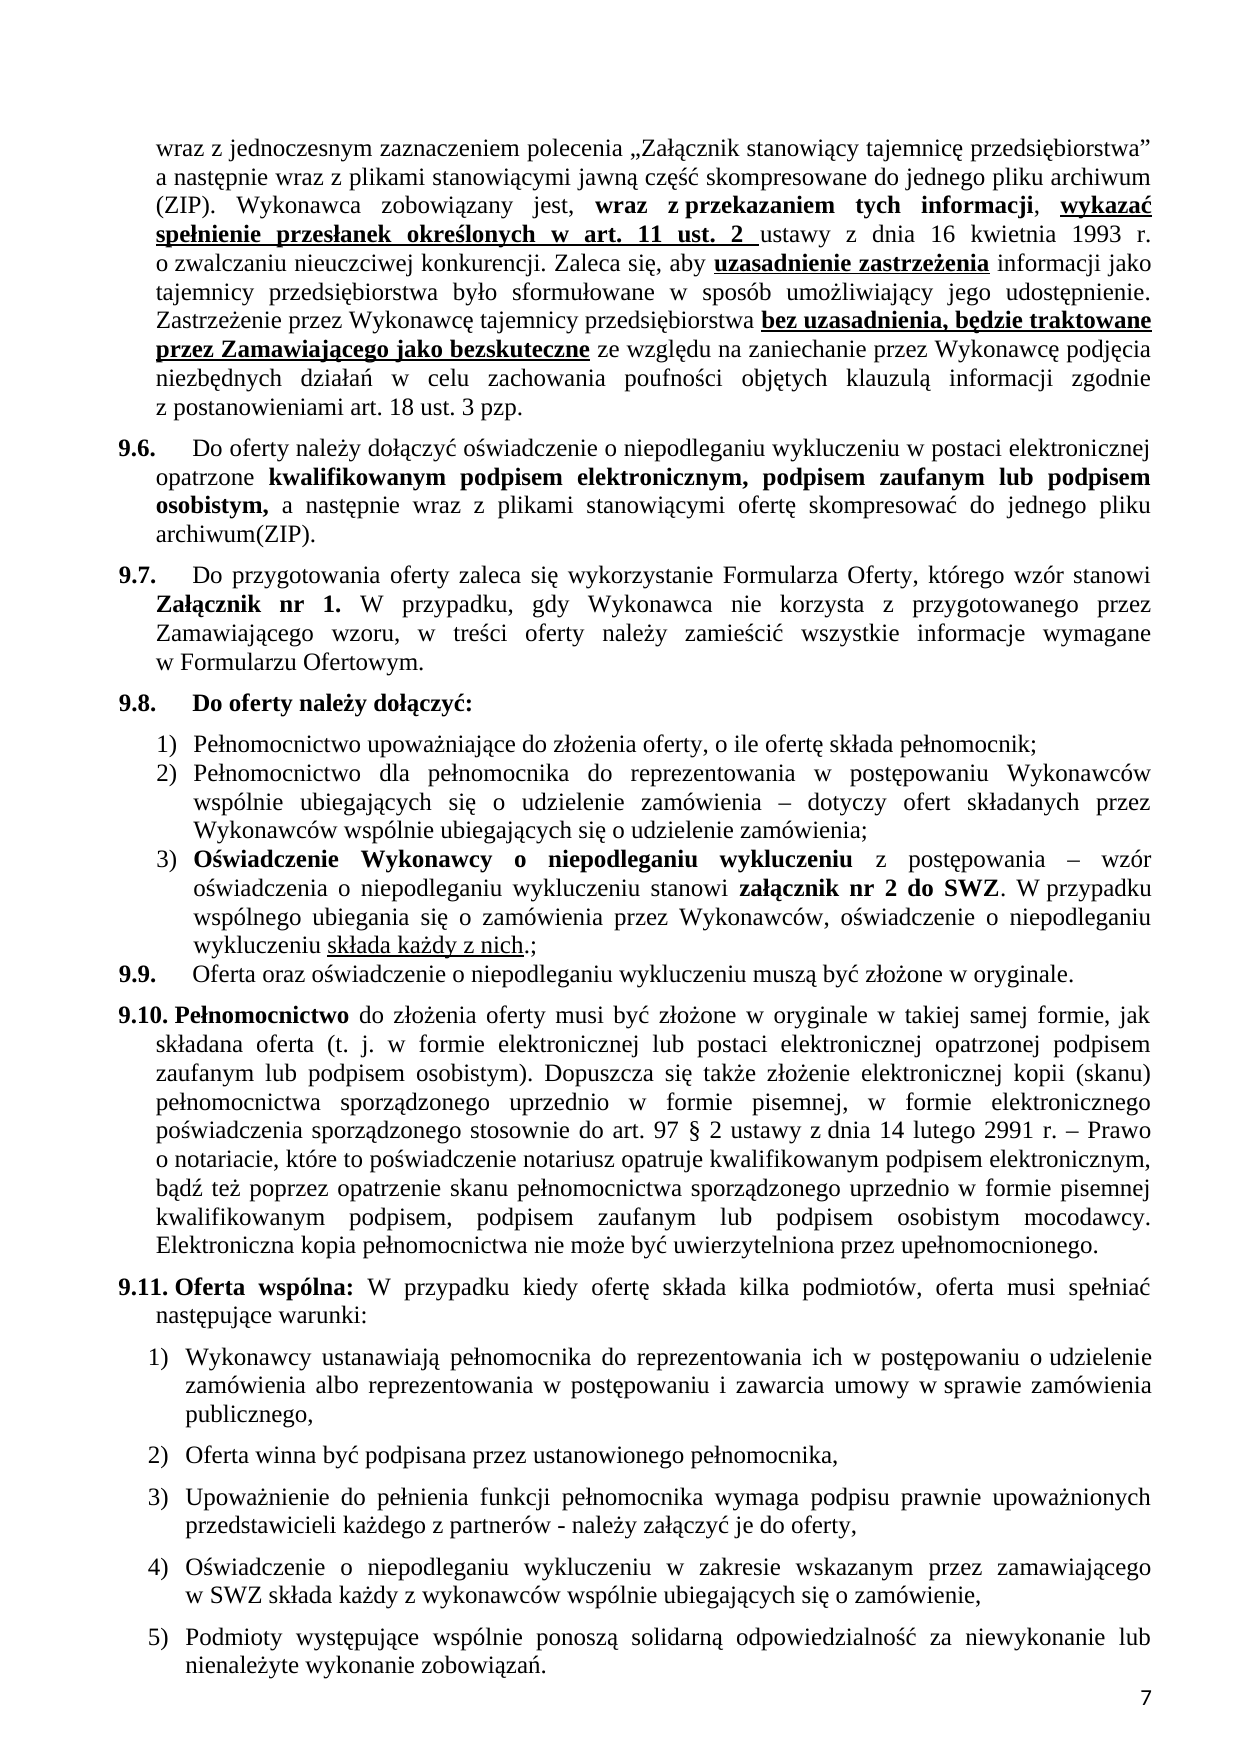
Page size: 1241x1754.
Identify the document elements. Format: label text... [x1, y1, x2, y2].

list Pełnomocnictwo dla pełnomocnika do reprezentowania w postępowaniu Wykonawców wspólnie ubiegających się o udzielenie zamówienia – dotyczy ofert składanych przez Wykonawców wspólnie ubiegających się o udzielenie zamówienia; [156, 758, 1152, 844]
list Wykonawcy ustanawiają pełnomocnika do reprezentowania ich w postępowaniu o udzielenie zamówienia albo reprezentowania w postępowaniu i zawarcia umowy w sprawie zamówienia publicznego, [148, 1342, 1152, 1428]
list Do oferty należy dołączyć oświadczenie o niepodleganiu wykluczeniu w postaci elektronicznej opatrzone kwalifikowanym podpisem elektronicznym, podpisem zaufanym lub podpisem osobistym, a następnie wraz z plikami stanowiącymi ofertę skompresować do jednego pliku archiwum(ZIP). [118, 433, 1152, 548]
list Oświadczenie Wykonawcy o niepodleganiu wykluczeniu z postępowania – wzór oświadczenia o niepodleganiu wykluczeniu stanowi załącznik nr 2 do SWZ. W przypadku wspólnego ubiegania się o zamówienia przez Wykonawców, oświadczenie o niepodleganiu wykluczeniu składa każdy z nich.; [156, 844, 1152, 959]
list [118, 133, 1152, 420]
list Podmioty występujące wspólnie ponoszą solidarną odpowiedzialność za niewykonanie lub nienależyte wykonanie zobowiązań. [148, 1622, 1152, 1679]
list Upoważnienie do pełnienia funkcji pełnomocnika wymaga podpisu prawnie upoważnionych przedstawicieli każdego z partnerów - należy załączyć je do oferty, [148, 1482, 1152, 1539]
list Do oferty należy dołączyć: [118, 688, 1152, 717]
list Oferta winna być podpisana przez ustanowionego pełnomocnika, [148, 1440, 1152, 1469]
list Pełnomocnictwo upoważniające do złożenia oferty, o ile ofertę składa pełnomocnik; [156, 729, 1152, 758]
list Oświadczenie o niepodleganiu wykluczeniu w zakresie wskazanym przez zamawiającego w SWZ składa każdy z wykonawców wspólnie ubiegających się o zamówienie, [148, 1552, 1152, 1609]
list Oferta oraz oświadczenie o niepodleganiu wykluczeniu muszą być złożone w oryginale. [118, 959, 1152, 988]
list Oferta wspólna: W przypadku kiedy ofertę składa kilka podmiotów, oferta musi spełniać następujące warunki: [118, 1272, 1152, 1329]
list Pełnomocnictwo do złożenia oferty musi być złożone w oryginale w takiej samej formie, jak składana oferta (t. j. w formie elektronicznej lub postaci elektronicznej opatrzonej podpisem zaufanym lub podpisem osobistym). Dopuszcza się także złożenie elektronicznej kopii (skanu) pełnomocnictwa sporządzonego uprzednio w formie pisemnej, w formie elektronicznego poświadczenia sporządzonego stosownie do art. 97 § 2 ustawy z dnia 14 lutego 2991 r. – Prawo o notariacie, które to poświadczenie notariusz opatruje kwalifikowanym podpisem elektronicznym, bądź też poprzez opatrzenie skanu pełnomocnictwa sporządzonego uprzednio w formie pisemnej kwalifikowanym podpisem, podpisem zaufanym lub podpisem osobistym mocodawcy. Elektroniczna kopia pełnomocnictwa nie może być uwierzytelniona przez upełnomocnionego. [118, 1000, 1152, 1259]
list Do przygotowania oferty zaleca się wykorzystanie Formularza Oferty, którego wzór stanowi Załącznik nr 1. W przypadku, gdy Wykonawca nie korzysta z przygotowanego przez Zamawiającego wzoru, w treści oferty należy zamieścić wszystkie informacje wymagane w Formularzu Ofertowym. [118, 560, 1152, 675]
